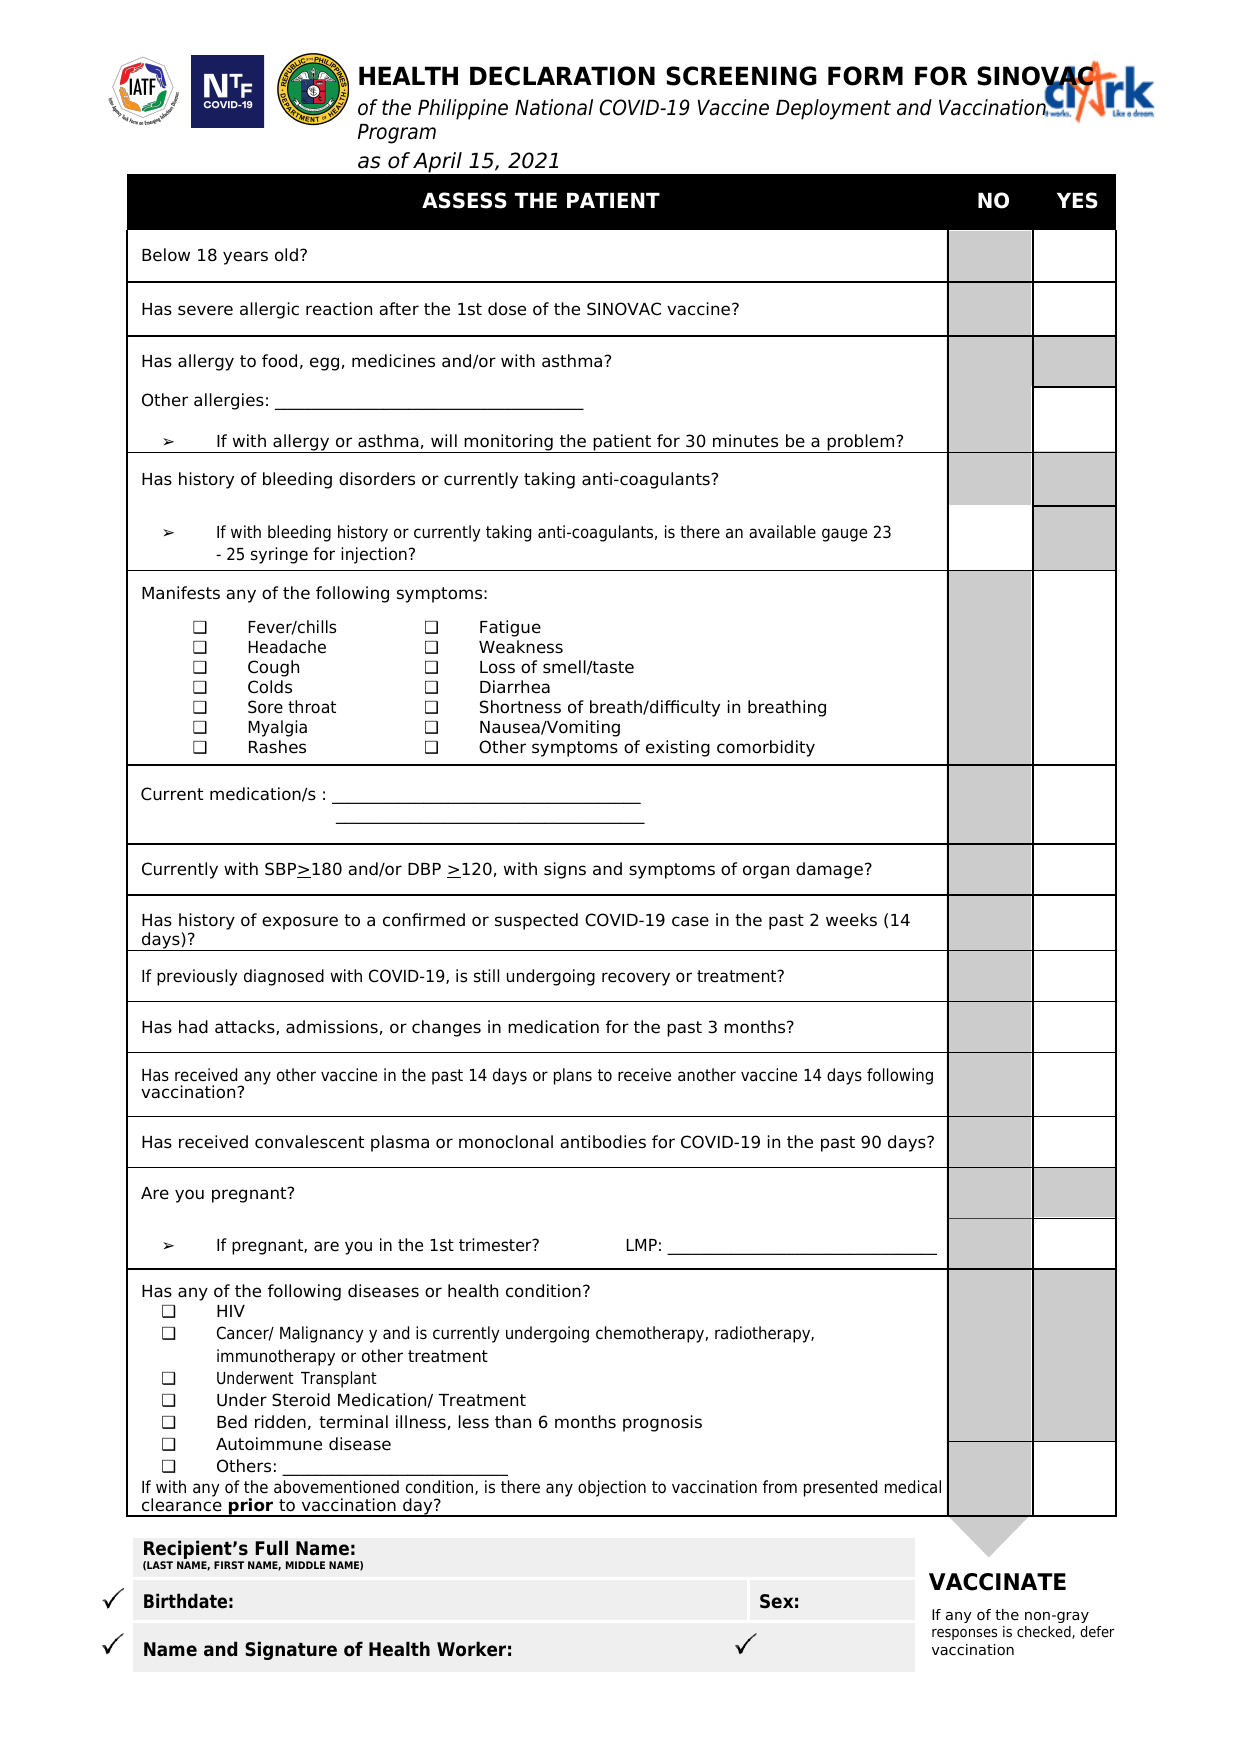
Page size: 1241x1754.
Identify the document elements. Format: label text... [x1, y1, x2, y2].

table_header NO [948, 174, 1033, 230]
table_cell [1034, 1219, 1115, 1268]
table_cell [1034, 1270, 1115, 1441]
table_cell Has any of the following diseases or health condition? HIV Cancer/ Malignancy y and is currently undergoing chemotherapy, radiotherapy, immunotherapy or other treatment Underwent Transplant Under Steroid Medication/ Treatment Bed ridden, terminal illness, less than 6 months prognosis Autoimmune disease Others: ___________________________ If with any of the abovementioned condition, is there any objection to vaccination from presented medical clearance prior to vaccination day? [128, 1270, 947, 1515]
table_cell [1034, 766, 1115, 843]
table_cell Currently with SBP>180 and/or DBP >120, with signs and symptoms of organ damage? [128, 845, 947, 894]
table_cell [1034, 1117, 1115, 1167]
title HEALTH DECLARATION SCREENING FORM FOR SINOVAC [357, 62, 1132, 92]
picture [93, 1625, 130, 1663]
table_cell [949, 1442, 1032, 1515]
picture [1035, 55, 1160, 129]
table_cell [949, 845, 1032, 894]
table_cell [949, 283, 1032, 335]
table_cell [1034, 845, 1115, 894]
table_cell [1034, 283, 1115, 335]
table_cell [949, 337, 1032, 386]
table_cell [949, 766, 1032, 843]
table_header ASSESS THE PATIENT [127, 174, 948, 230]
table_header YES [1033, 174, 1116, 230]
picture [726, 1624, 765, 1663]
table_cell [949, 951, 1032, 1001]
table_cell [949, 505, 1032, 570]
text of the Philippine National COVID-19 Vaccine Deployment and Vaccination Program [357, 96, 1129, 145]
table_cell [949, 1168, 1032, 1217]
table_cell [1034, 896, 1115, 950]
table_cell [949, 386, 1032, 451]
table_cell Current medication/s : _____________________________________ _____________________________________ [128, 766, 947, 843]
table_cell [949, 1053, 1032, 1116]
table_cell Has history of bleeding disorders or currently taking anti-coagulants? If with bleeding history or currently taking anti-coagulants, is there an available gauge 23 - 25 syringe for injection? [128, 453, 947, 570]
table_cell [1034, 571, 1115, 764]
table_cell [1034, 1053, 1115, 1116]
picture [94, 1579, 130, 1617]
table_cell [1034, 951, 1115, 1001]
table_cell [949, 1270, 1032, 1441]
table_cell [949, 571, 1032, 764]
table_cell [949, 230, 1032, 281]
table_cell [1034, 337, 1115, 386]
text as of April 15, 2021 [357, 149, 1129, 173]
table_cell Are you pregnant? If pregnant, are you in the 1st trimester? LMP: __________________________________ [128, 1168, 947, 1268]
table_cell Has severe allergic reaction after the 1st dose of the SINOVAC vaccine? [128, 283, 947, 335]
table_cell [1034, 453, 1115, 505]
table_cell [949, 453, 1032, 505]
table_cell [949, 1219, 1032, 1268]
table_cell Has received convalescent plasma or monoclonal antibodies for COVID-19 in the past 90 days? [128, 1117, 947, 1167]
table_cell Has history of exposure to a conﬁrmed or suspected COVID-19 case in the past 2 weeks (14 days)? [128, 896, 947, 950]
picture [106, 55, 179, 128]
table_cell Manifests any of the following symptoms: Fever/chills ❑ Fatigue Headache ❑ Weakness Cough ❑ Loss of smell/taste Colds ❑ Diarrhea Sore throat ❑ Shortness of breath/diﬃculty in breathing Myalgia ❑ Nausea/Vomiting Rashes ❑ Other symptoms of existing comorbidity [128, 571, 947, 764]
table_cell [1034, 388, 1115, 451]
table_cell [949, 1117, 1032, 1167]
table_cell [949, 896, 1032, 950]
table_cell Has allergy to food, egg, medicines and/or with asthma? Other allergies: _____________________________________ If with allergy or asthma, will monitoring the patient for 30 minutes be a problem? [128, 337, 947, 451]
text If any of the non-gray responses is checked, defer vaccination [931, 1607, 1132, 1658]
table_cell If previously diagnosed with COVID-19, is still undergoing recovery or treatment? [128, 951, 947, 1001]
picture [276, 52, 350, 126]
table_cell Below 18 years old? [128, 230, 947, 281]
picture [191, 55, 265, 128]
table_cell [1034, 1168, 1115, 1217]
table_cell [1034, 507, 1115, 570]
text VACCINATE [929, 1569, 1132, 1596]
table_cell [1034, 1442, 1115, 1515]
table_cell [949, 1002, 1032, 1051]
table_cell [1034, 1002, 1115, 1051]
table_cell Has received any other vaccine in the past 14 days or plans to receive another vaccine 14 days following vaccination? [128, 1053, 947, 1116]
table_cell [1034, 230, 1115, 281]
table_cell Has had attacks, admissions, or changes in medication for the past 3 months? [128, 1002, 947, 1051]
